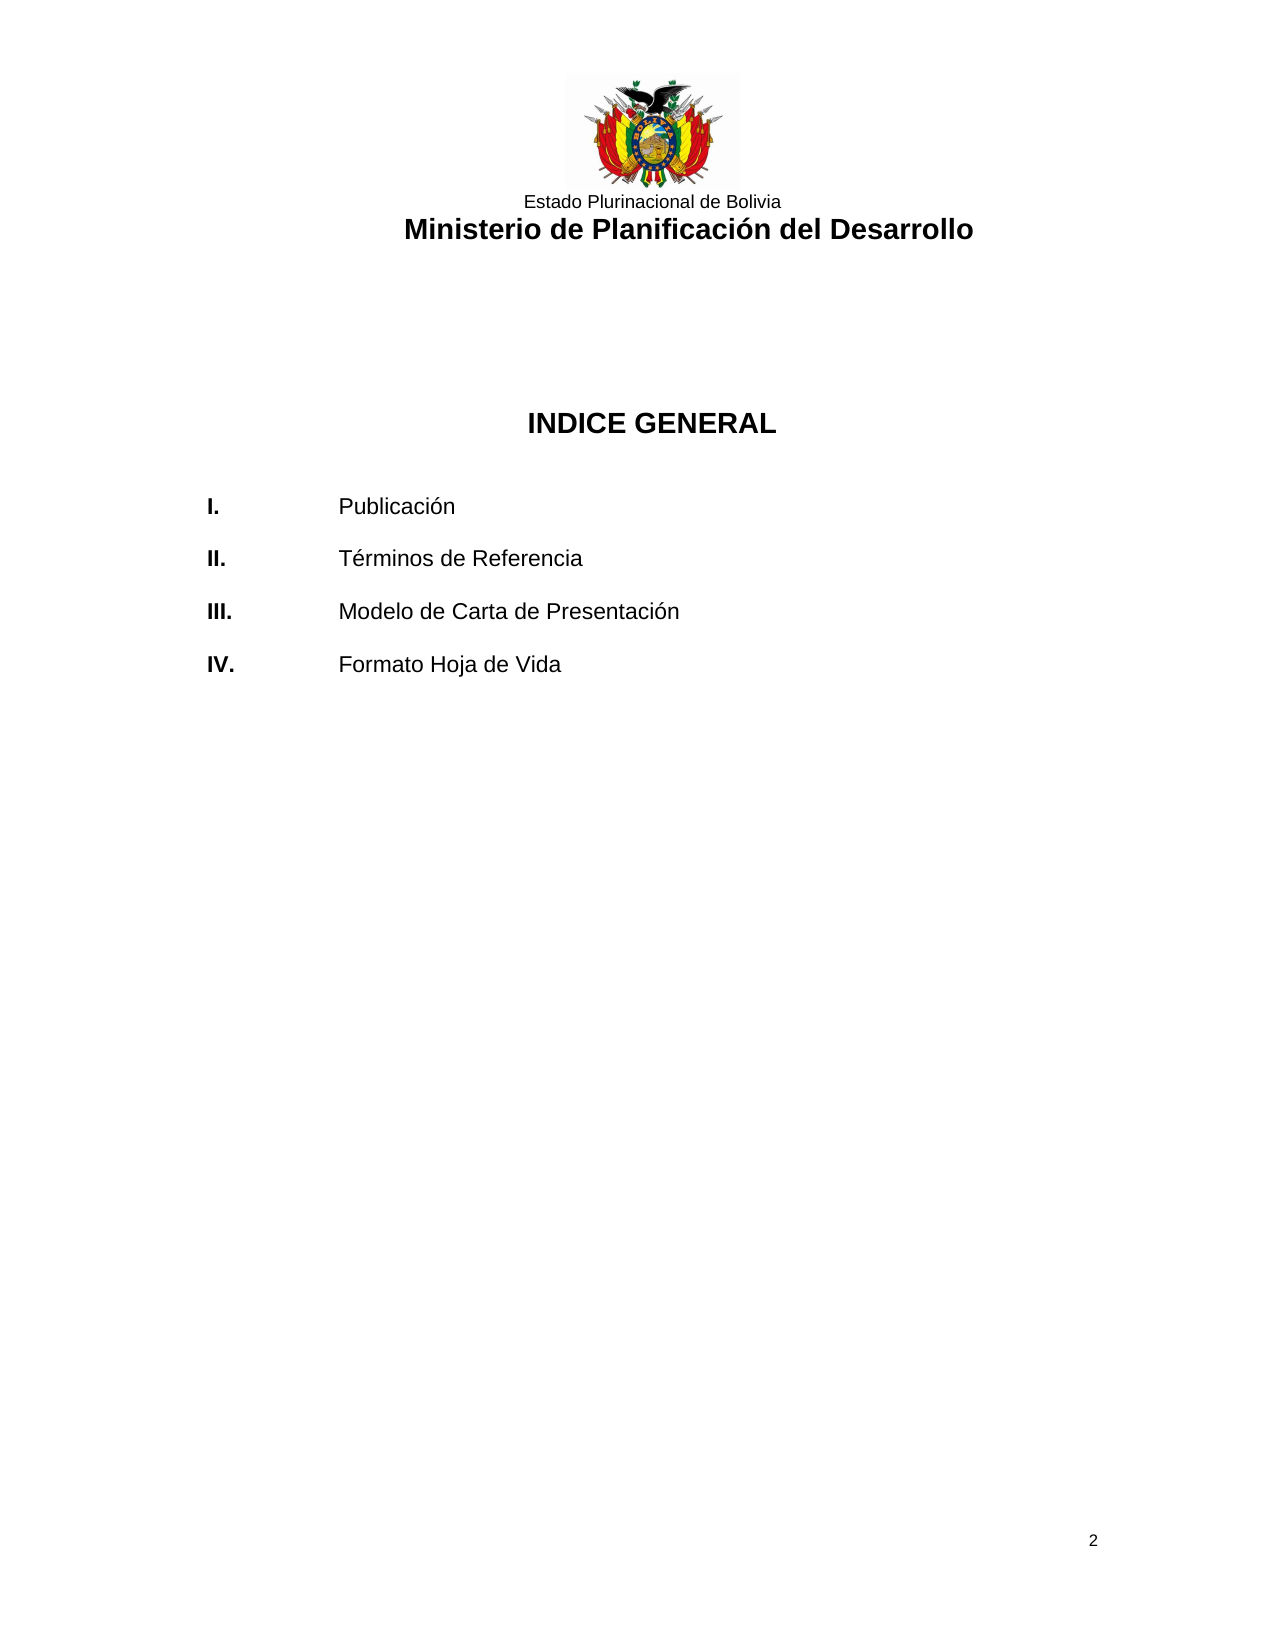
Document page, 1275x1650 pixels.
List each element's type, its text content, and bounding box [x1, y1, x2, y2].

text INDICE GENERAL [207, 406, 1098, 440]
text I. Publicación [207, 493, 1098, 519]
text IV. Formato Hoja de Vida [207, 651, 1098, 677]
text III. Modelo de Carta de Presentación [207, 598, 1098, 624]
text II. Términos de Referencia [207, 545, 1098, 598]
picture [565, 73, 740, 191]
